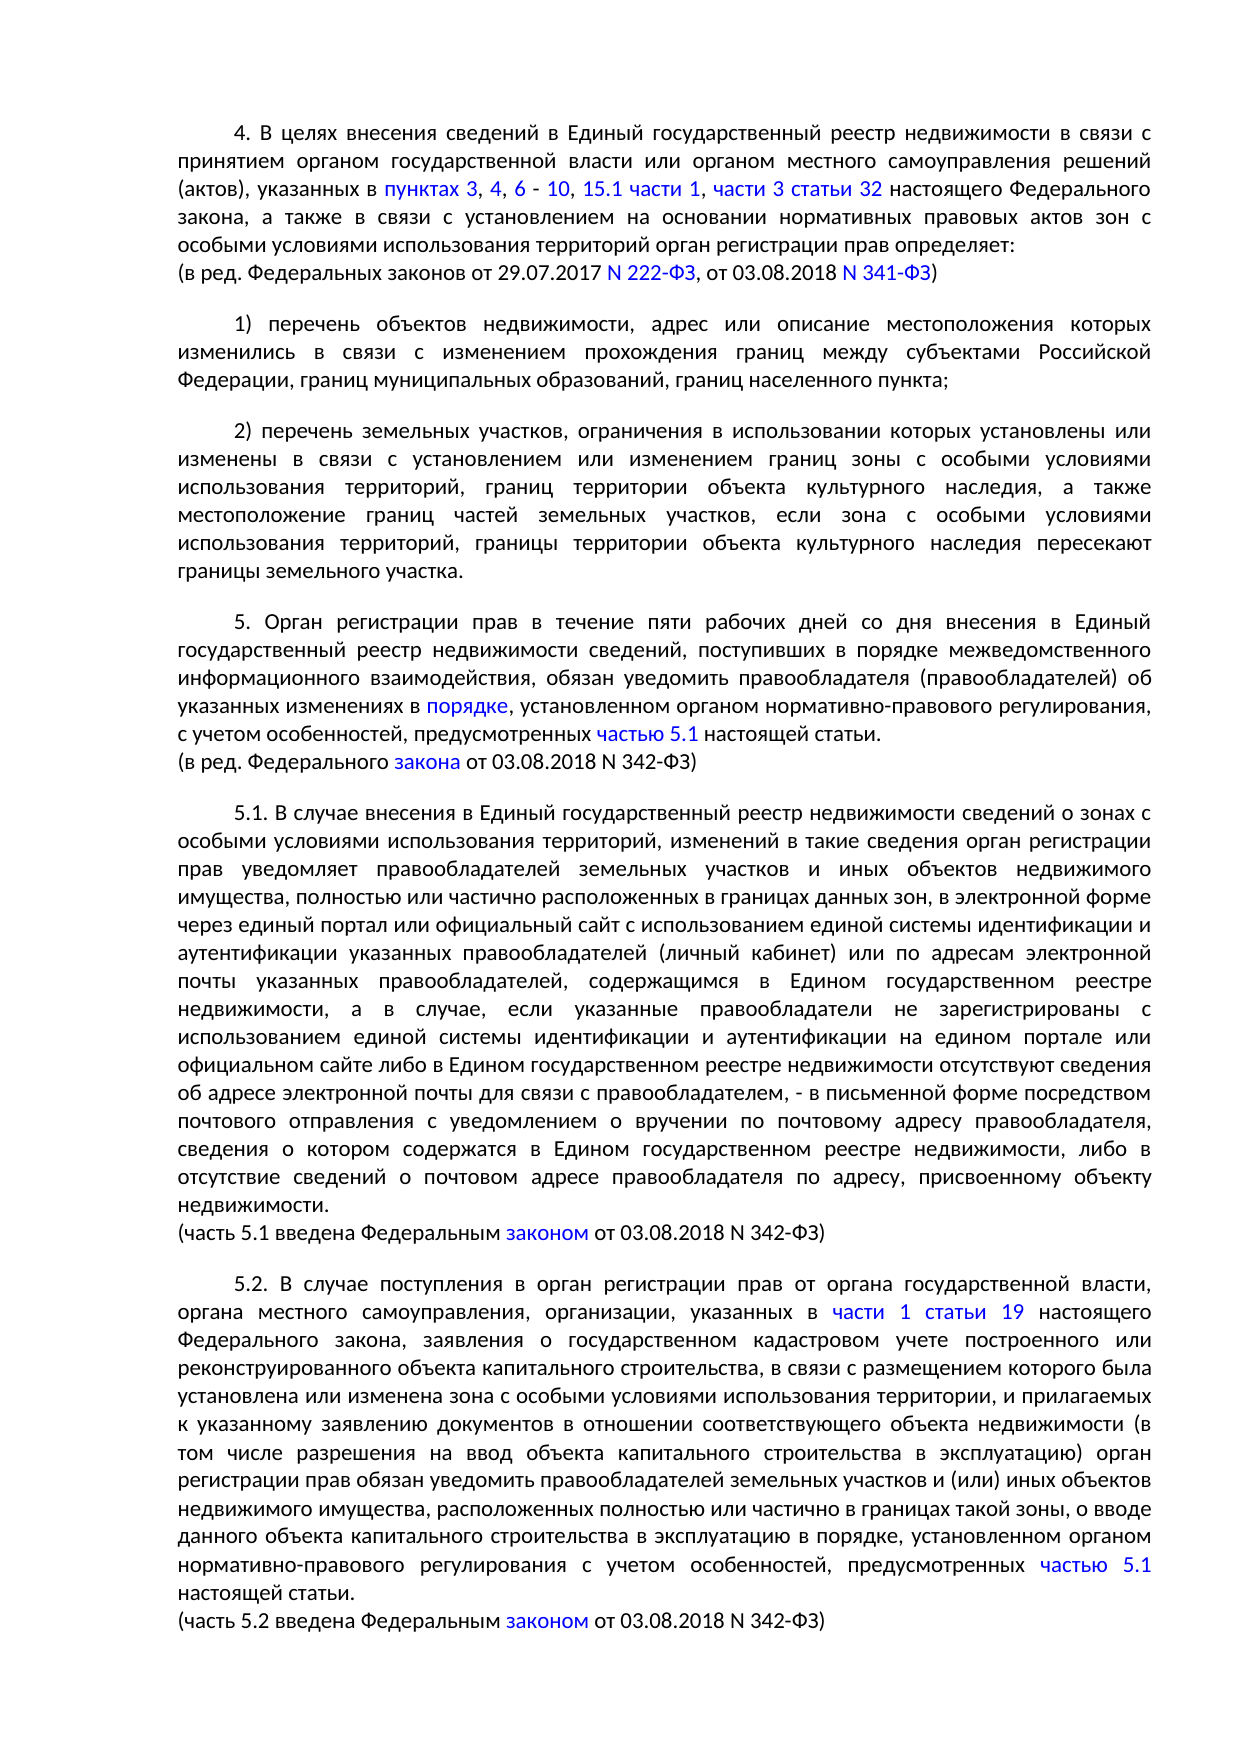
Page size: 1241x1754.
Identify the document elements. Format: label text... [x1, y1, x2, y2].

text (часть 5.2 введена Федеральным законом от 03.08.2018 N 342-ФЗ) [177, 1606, 1152, 1634]
text (часть 5.1 введена Федеральным законом от 03.08.2018 N 342-ФЗ) [177, 1218, 1152, 1247]
text 5. Орган регистрации прав в течение пяти рабочих дней со дня внесения в Единый государственный реестр недвижимости сведений, поступивших в порядке межведомственного информационного взаимодействия, обязан уведомить правообладателя (правообладателей) об указанных изменениях в порядке, установленном органом нормативно-правового регулирования, с учетом особенностей, предусмотренных частью 5.1 настоящей статьи. [177, 607, 1152, 747]
text 5.1. В случае внесения в Единый государственный реестр недвижимости сведений о зонах с особыми условиями использования территорий, изменений в такие сведения орган регистрации прав уведомляет правообладателей земельных участков и иных объектов недвижимого имущества, полностью или частично расположенных в границах данных зон, в электронной форме через единый портал или официальный сайт с использованием единой системы идентификации и аутентификации указанных правообладателей (личный кабинет) или по адресам электронной почты указанных правообладателей, содержащимся в Едином государственном реестре недвижимости, а в случае, если указанные правообладатели не зарегистрированы с использованием единой системы идентификации и аутентификации на едином портале или официальном сайте либо в Едином государственном реестре недвижимости отсутствуют сведения об адресе электронной почты для связи с правообладателем, - в письменной форме посредством почтового отправления с уведомлением о вручении по почтовому адресу правообладателя, сведения о котором содержатся в Едином государственном реестре недвижимости, либо в отсутствие сведений о почтовом адресе правообладателя по адресу, присвоенному объекту недвижимости. [177, 798, 1152, 1218]
text 1) перечень объектов недвижимости, адрес или описание местоположения которых изменились в связи с изменением прохождения границ между субъектами Российской Федерации, границ муниципальных образований, границ населенного пункта; [177, 309, 1152, 393]
text 5.2. В случае поступления в орган регистрации прав от органа государственной власти, органа местного самоуправления, организации, указанных в части 1 статьи 19 настоящего Федерального закона, заявления о государственном кадастровом учете построенного или реконструированного объекта капитального строительства, в связи с размещением которого была установлена или изменена зона с особыми условиями использования территории, и прилагаемых к указанному заявлению документов в отношении соответствующего объекта недвижимости (в том числе разрешения на ввод объекта капитального строительства в эксплуатацию) орган регистрации прав обязан уведомить правообладателей земельных участков и (или) иных объектов недвижимого имущества, расположенных полностью или частично в границах такой зоны, о вводе данного объекта капитального строительства в эксплуатацию в порядке, установленном органом нормативно-правового регулирования с учетом особенностей, предусмотренных частью 5.1 настоящей статьи. [177, 1269, 1152, 1606]
text 2) перечень земельных участков, ограничения в использовании которых установлены или изменены в связи с установлением или изменением границ зоны с особыми условиями использования территорий, границ территории объекта культурного наследия, а также местоположение границ частей земельных участков, если зона с особыми условиями использования территорий, границы территории объекта культурного наследия пересекают границы земельного участка. [177, 416, 1152, 584]
text 4. В целях внесения сведений в Единый государственный реестр недвижимости в связи с принятием органом государственной власти или органом местного самоуправления решений (актов), указанных в пунктах 3, 4, 6 - 10, 15.1 части 1, части 3 статьи 32 настоящего Федерального закона, а также в связи с установлением на основании нормативных правовых актов зон с особыми условиями использования территорий орган регистрации прав определяет: [177, 118, 1152, 258]
text (в ред. Федерального закона от 03.08.2018 N 342-ФЗ) [177, 747, 1152, 775]
text (в ред. Федеральных законов от 29.07.2017 N 222-ФЗ, от 03.08.2018 N 341-ФЗ) [177, 258, 1152, 286]
